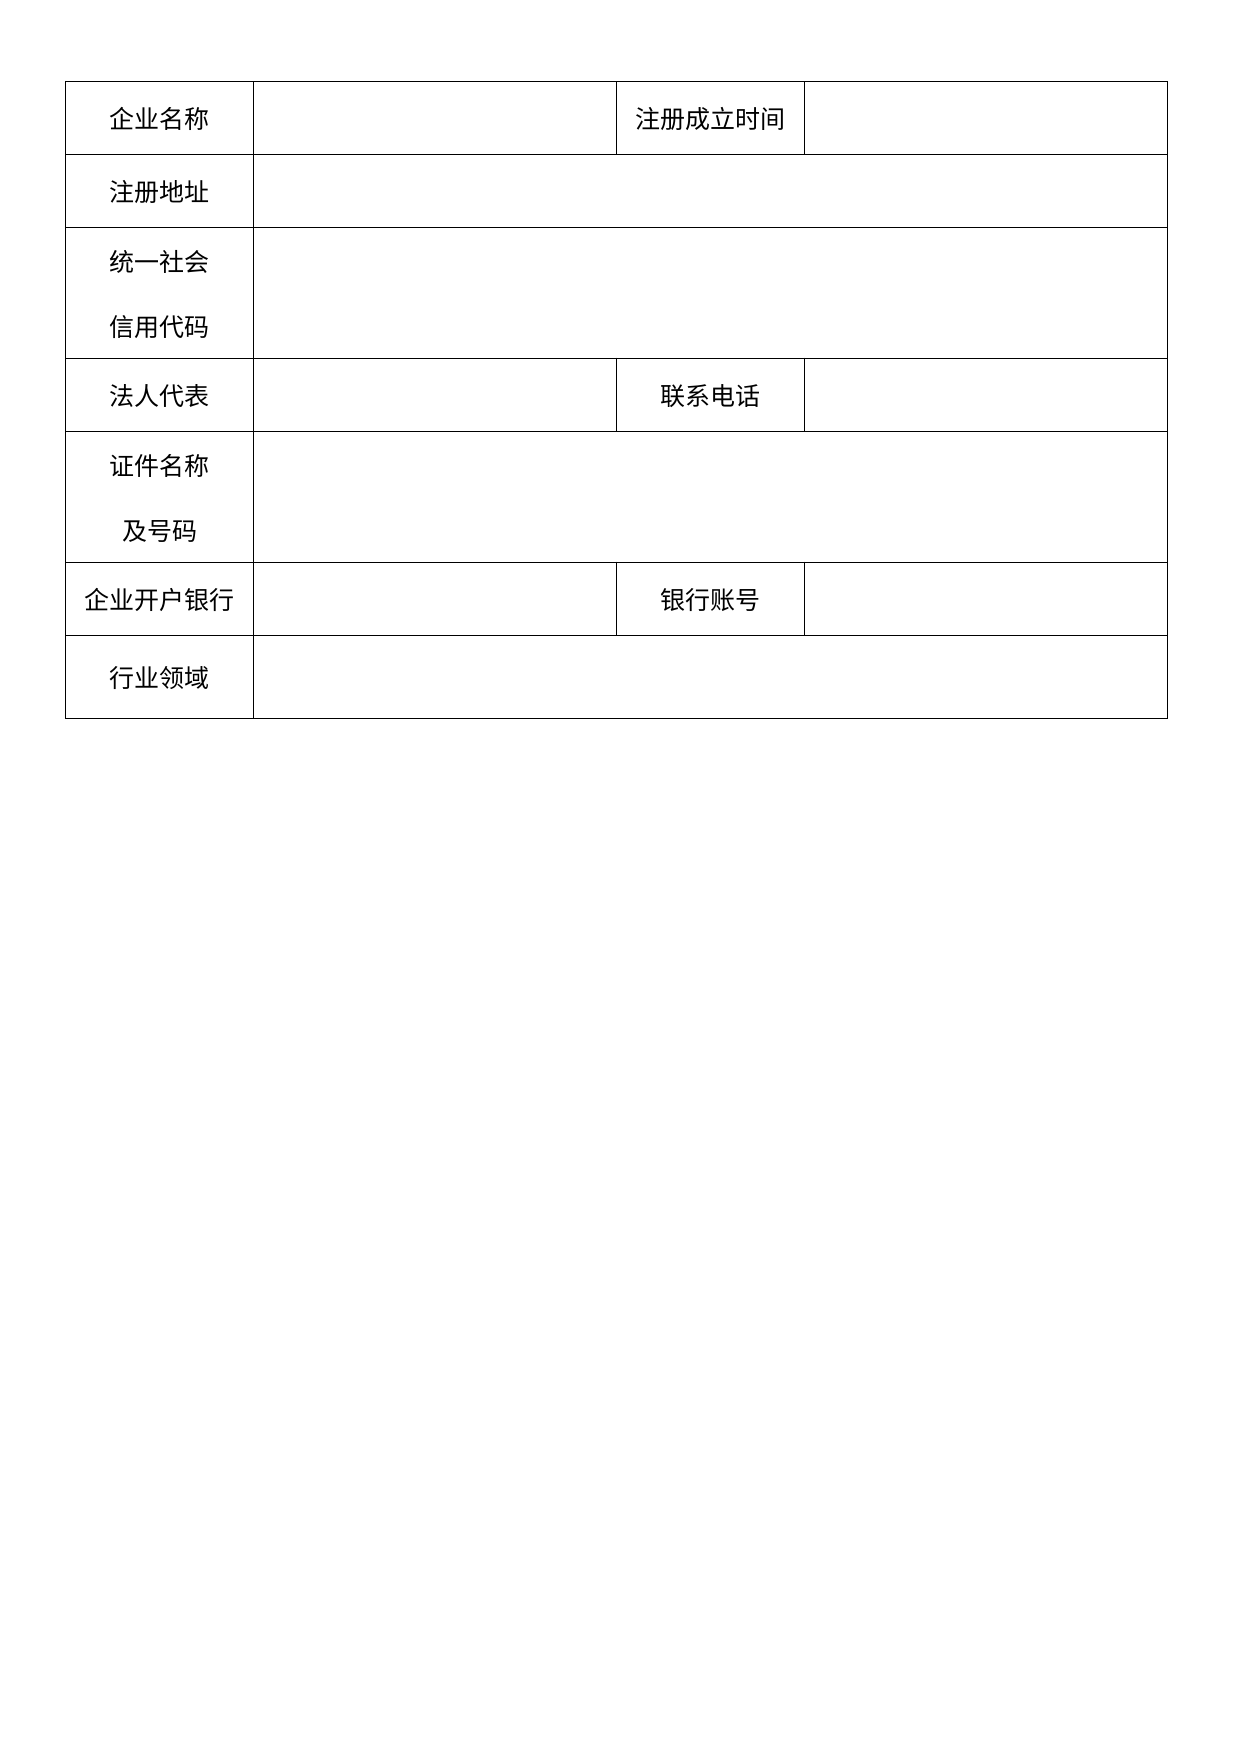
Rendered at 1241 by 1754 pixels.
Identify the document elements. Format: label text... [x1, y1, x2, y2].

table_header 企业名称 [66, 82, 253, 154]
table_cell [254, 155, 1167, 227]
table_cell [805, 359, 1167, 431]
table_cell 统一社会 信用代码 [66, 228, 253, 358]
table_cell 注册地址 [66, 155, 253, 227]
table_cell 证件名称 及号码 [66, 432, 253, 562]
table_cell [254, 563, 616, 634]
table_header [805, 82, 1167, 154]
table_cell [254, 359, 616, 431]
table_cell 银行账号 [617, 563, 804, 634]
table_cell [254, 432, 1167, 562]
table_header [254, 82, 616, 154]
table_cell [805, 563, 1167, 634]
table_cell 行业领域 [66, 636, 253, 718]
table_cell [254, 636, 1167, 718]
table_cell 联系电话 [617, 359, 804, 431]
table_cell 企业开户银行 [66, 563, 253, 634]
table_header 注册成立时间 [617, 82, 804, 154]
table_cell [254, 228, 1167, 358]
table_cell 法人代表 [66, 359, 253, 431]
